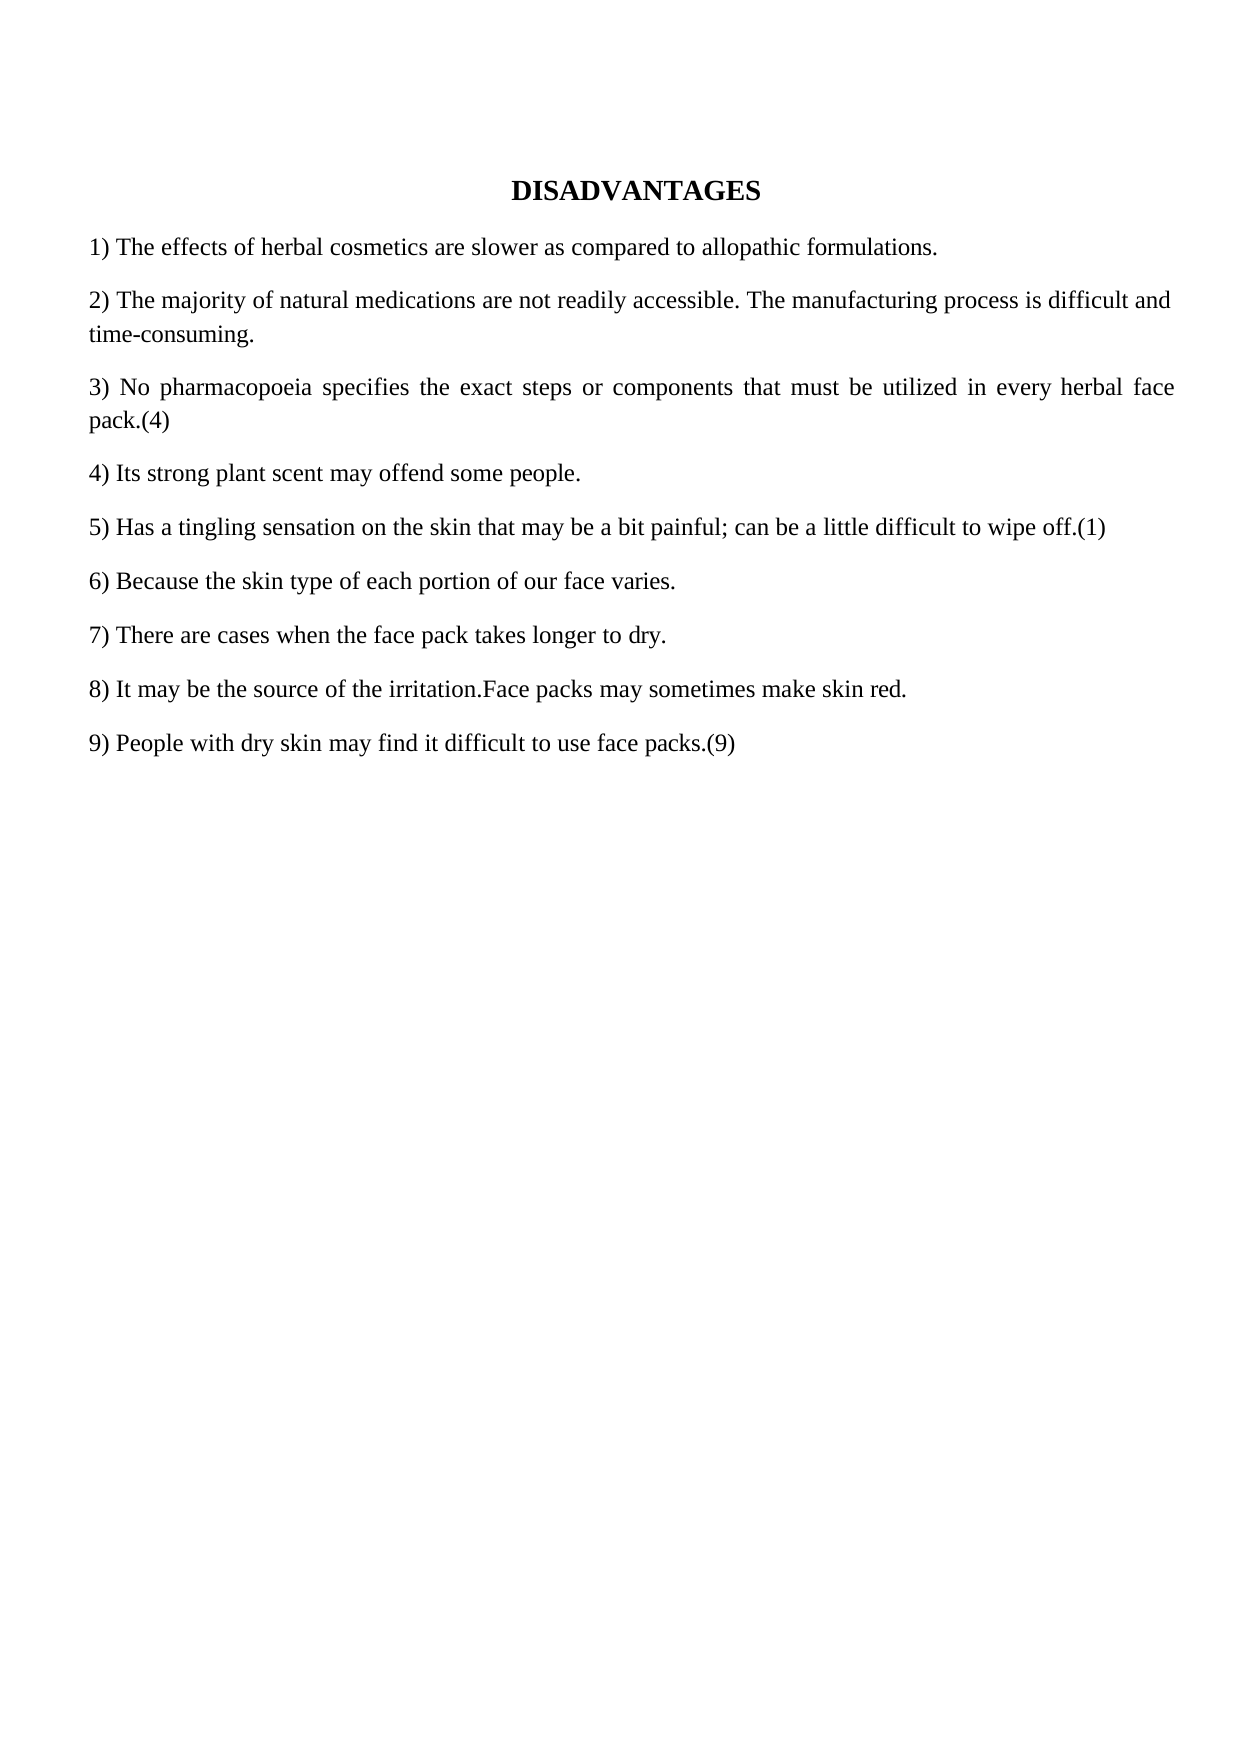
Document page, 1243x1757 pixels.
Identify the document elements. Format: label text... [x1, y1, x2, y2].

list It may be the source of the irritation.Face packs may sometimes make skin red. [89, 674, 1198, 703]
list Because the skin type of each portion of our face varies. [89, 566, 1198, 595]
list People with dry skin may find it difficult to use face packs.(9) [89, 728, 1198, 757]
list No pharmacopoeia specifies the exact steps or components that must be utilized in every herbal face pack.(4) [89, 372, 1179, 434]
list The effects of herbal cosmetics are slower as compared to allopathic formulations. [89, 232, 1198, 261]
list Has a tingling sensation on the skin that may be a bit painful; can be a little difficult to wipe off.(1) [89, 512, 1198, 541]
list The majority of natural medications are not readily accessible. The manufacturing process is difficult and time-consuming. [89, 286, 1171, 347]
list Its strong plant scent may offend some people. [89, 458, 1198, 487]
list There are cases when the face pack takes longer to dry. [89, 620, 1198, 649]
subtitle DISADVANTAGES [76, 173, 1196, 207]
